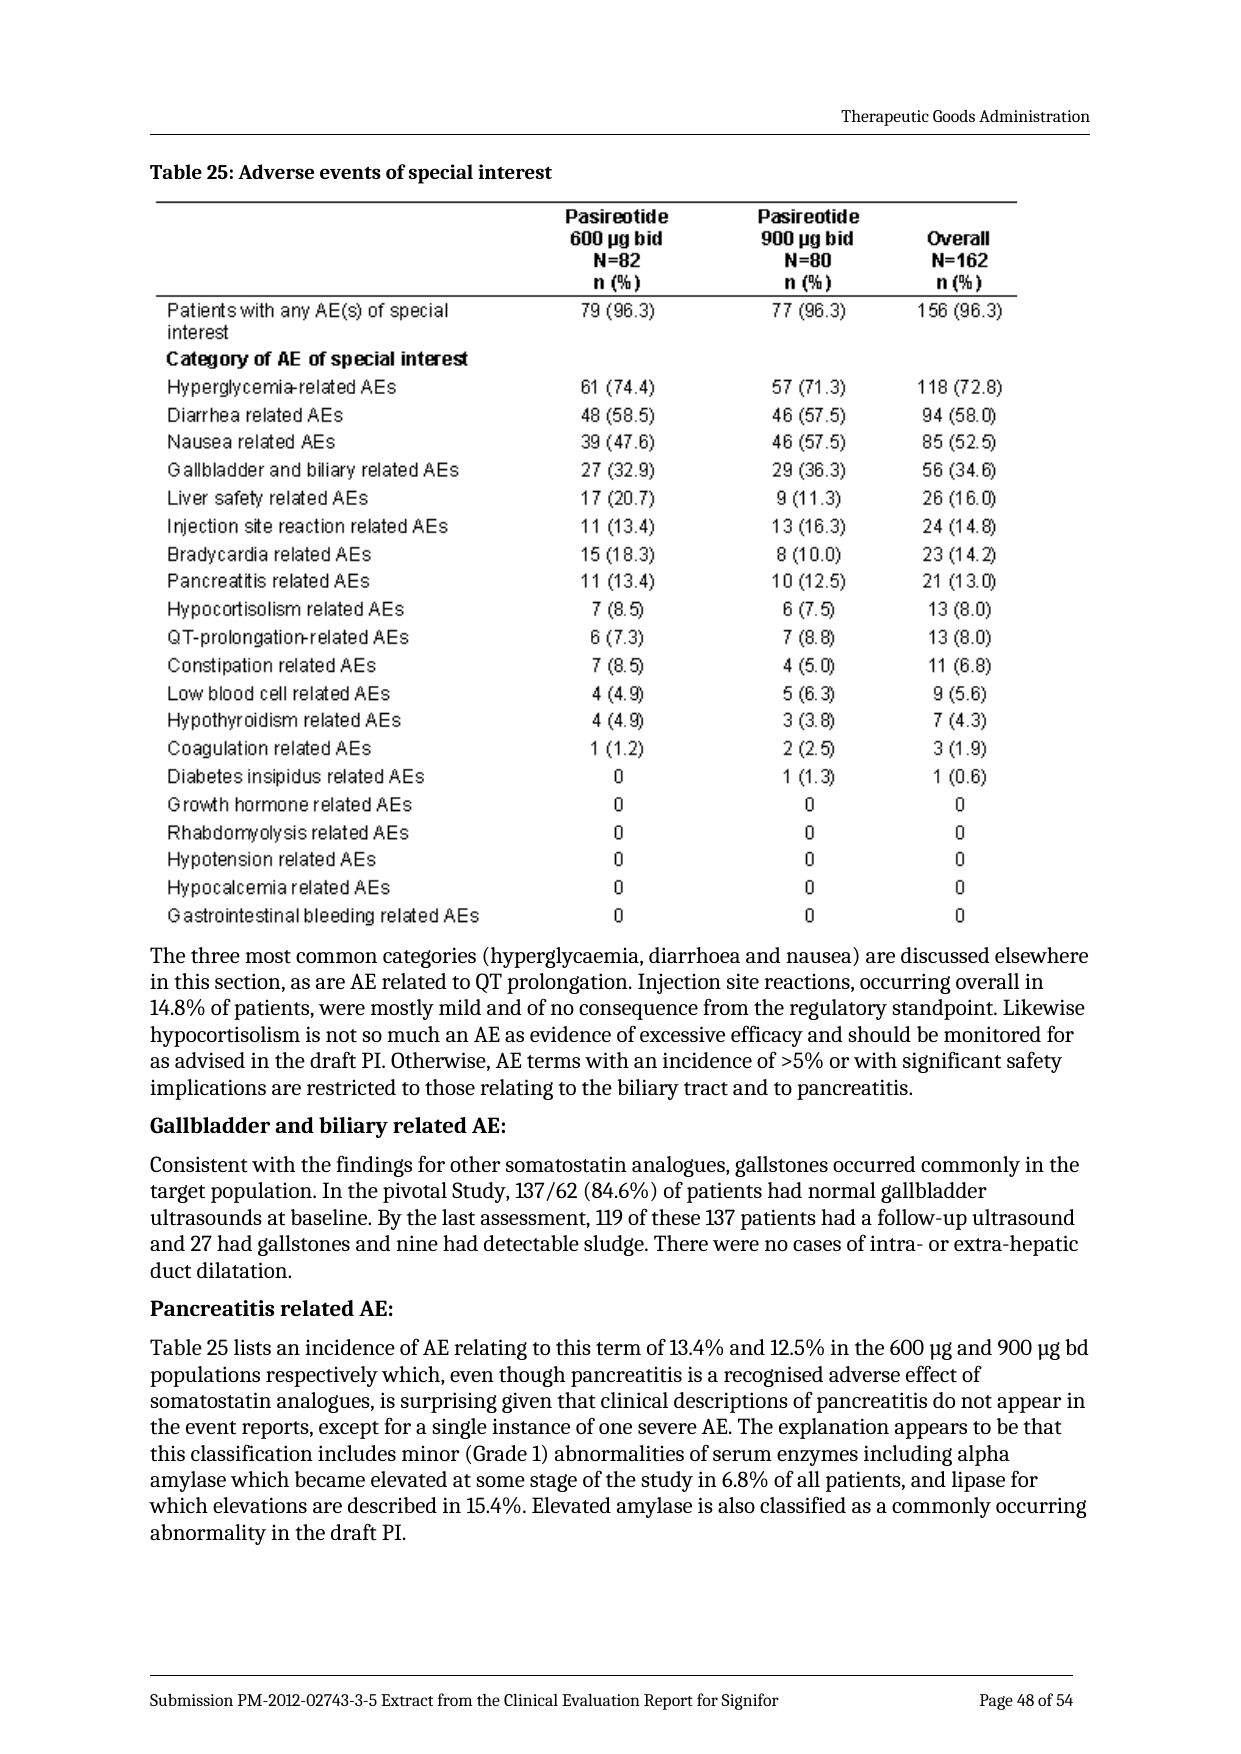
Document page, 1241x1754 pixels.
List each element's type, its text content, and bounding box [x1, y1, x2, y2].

text The three most common categories (hyperglycaemia, diarrhoea and nausea) are discussed elsewhere in this section, as are AE related to QT prolongation. Injection site reactions, occurring overall in 14.8% of patients, were mostly mild and of no consequence from the regulatory standpoint. Likewise hypocortisolism is not so much an AE as evidence of excessive efficacy and should be monitored for as advised in the draft PI. Otherwise, AE terms with an incidence of >5% or with significant safety implications are restricted to those relating to the biliary tract and to pancreatitis. [150, 942, 1090, 1101]
text Gallbladder and biliary related AE: [150, 1113, 1090, 1139]
text Consistent with the findings for other somatostatin analogues, gallstones occurred commonly in the target population. In the pivotal Study, 137/62 (84.6%) of patients had normal gallbladder ultrasounds at baseline. By the last assessment, 119 of these 137 patients had a follow-up ultrasound and 27 had gallstones and nine had detectable sludge. There were no cases of intra- or extra-hepatic duct dilatation. [150, 1152, 1090, 1284]
title Table 25: Adverse events of special interest [150, 160, 1090, 185]
text Pancreatitis related AE: [150, 1296, 1090, 1323]
text Table 25 lists an incidence of AE relating to this term of 13.4% and 12.5% in the 600 µg and 900 µg bd populations respectively which, even though pancreatitis is a recognised adverse effect of somatostatin analogues, is surprising given that clinical descriptions of pancreatitis do not appear in the event reports, except for a single instance of one severe AE. The explanation appears to be that this classification includes minor (Grade 1) abnormalities of serum enzymes including alpha amylase which became elevated at some stage of the study in 6.8% of all patients, and lipase for which elevations are described in 15.4%. Elevated amylase is also classified as a commonly occurring abnormality in the draft PI. [150, 1335, 1090, 1546]
